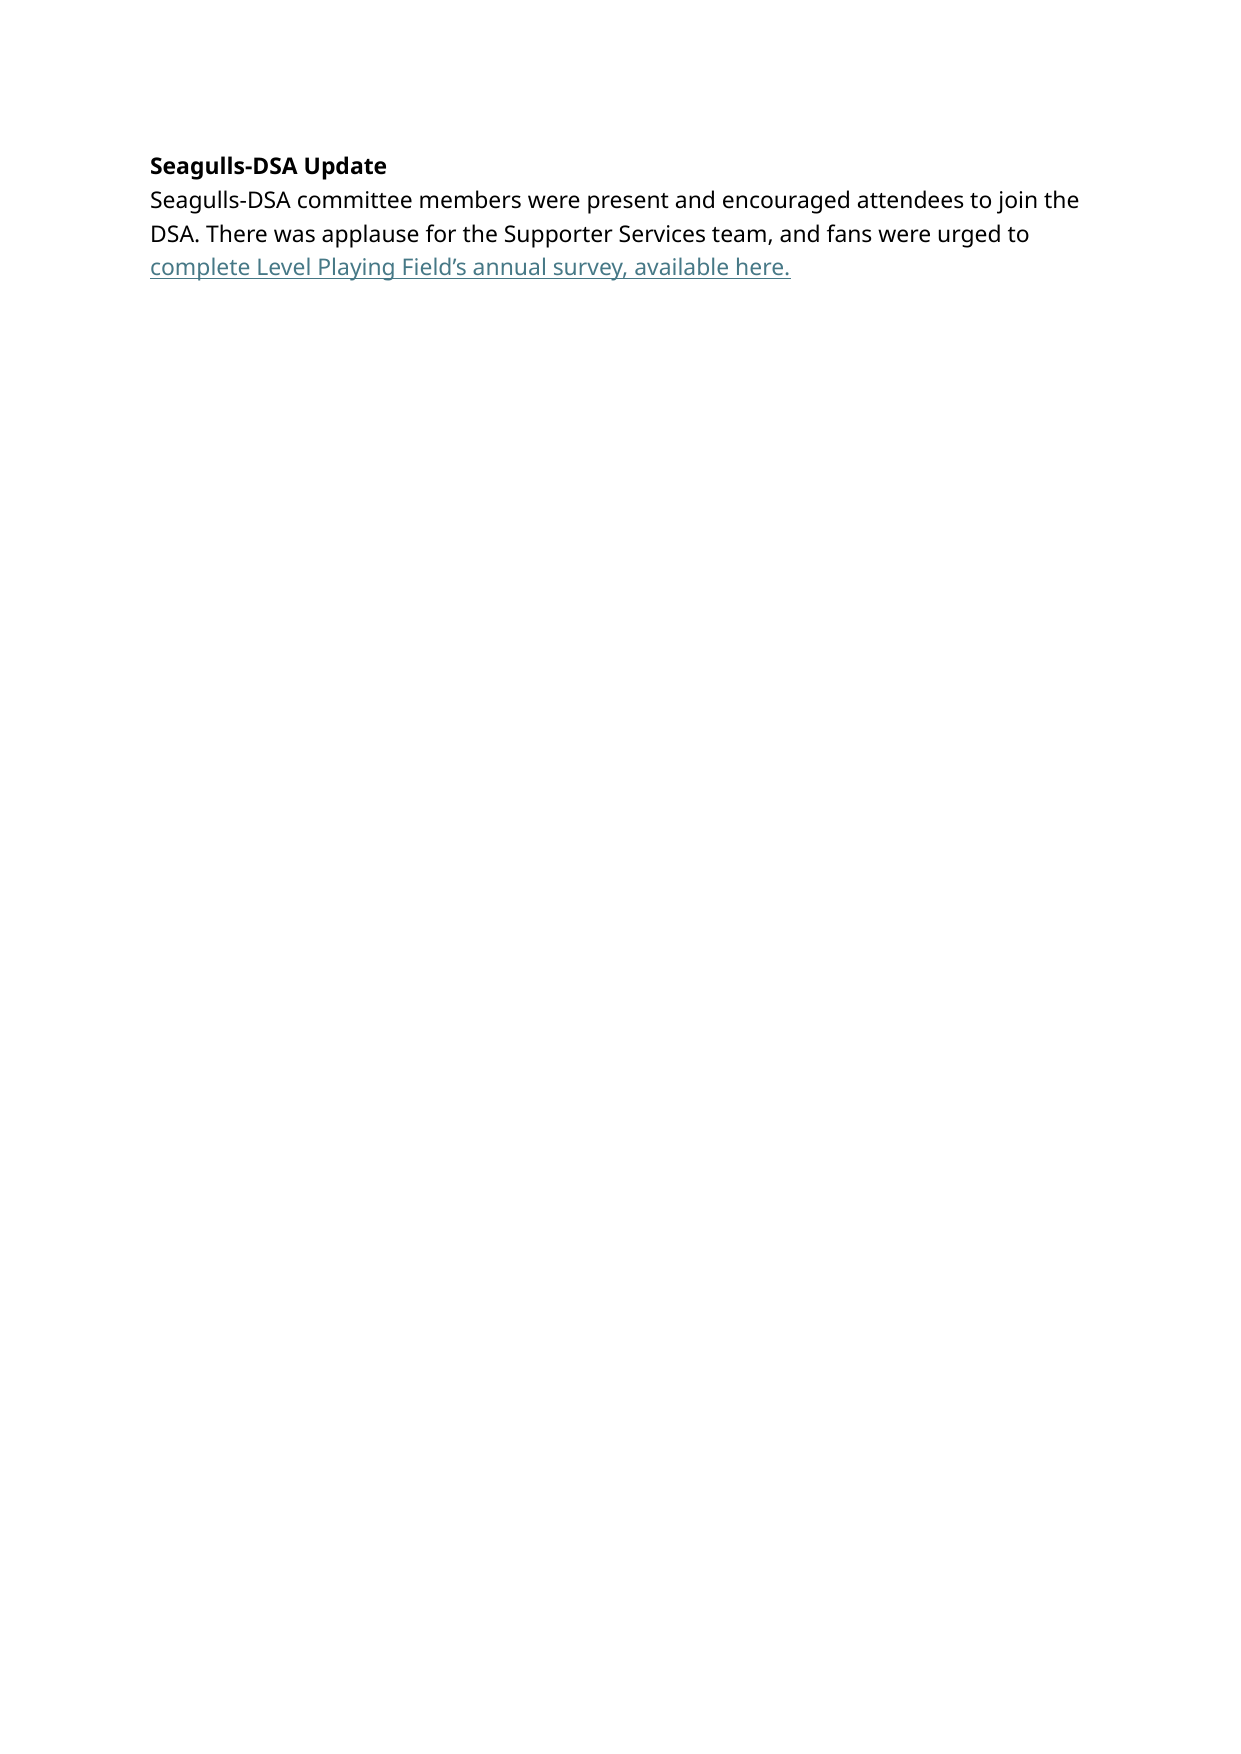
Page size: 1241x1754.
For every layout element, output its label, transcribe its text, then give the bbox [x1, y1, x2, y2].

text Seagulls-DSA Update Seagulls-DSA committee members were present and encouraged attendees to join the DSA. There was applause for the Supporter Services team, and fans were urged to complete Level Playing Field’s annual survey, available here. [150, 150, 1090, 282]
